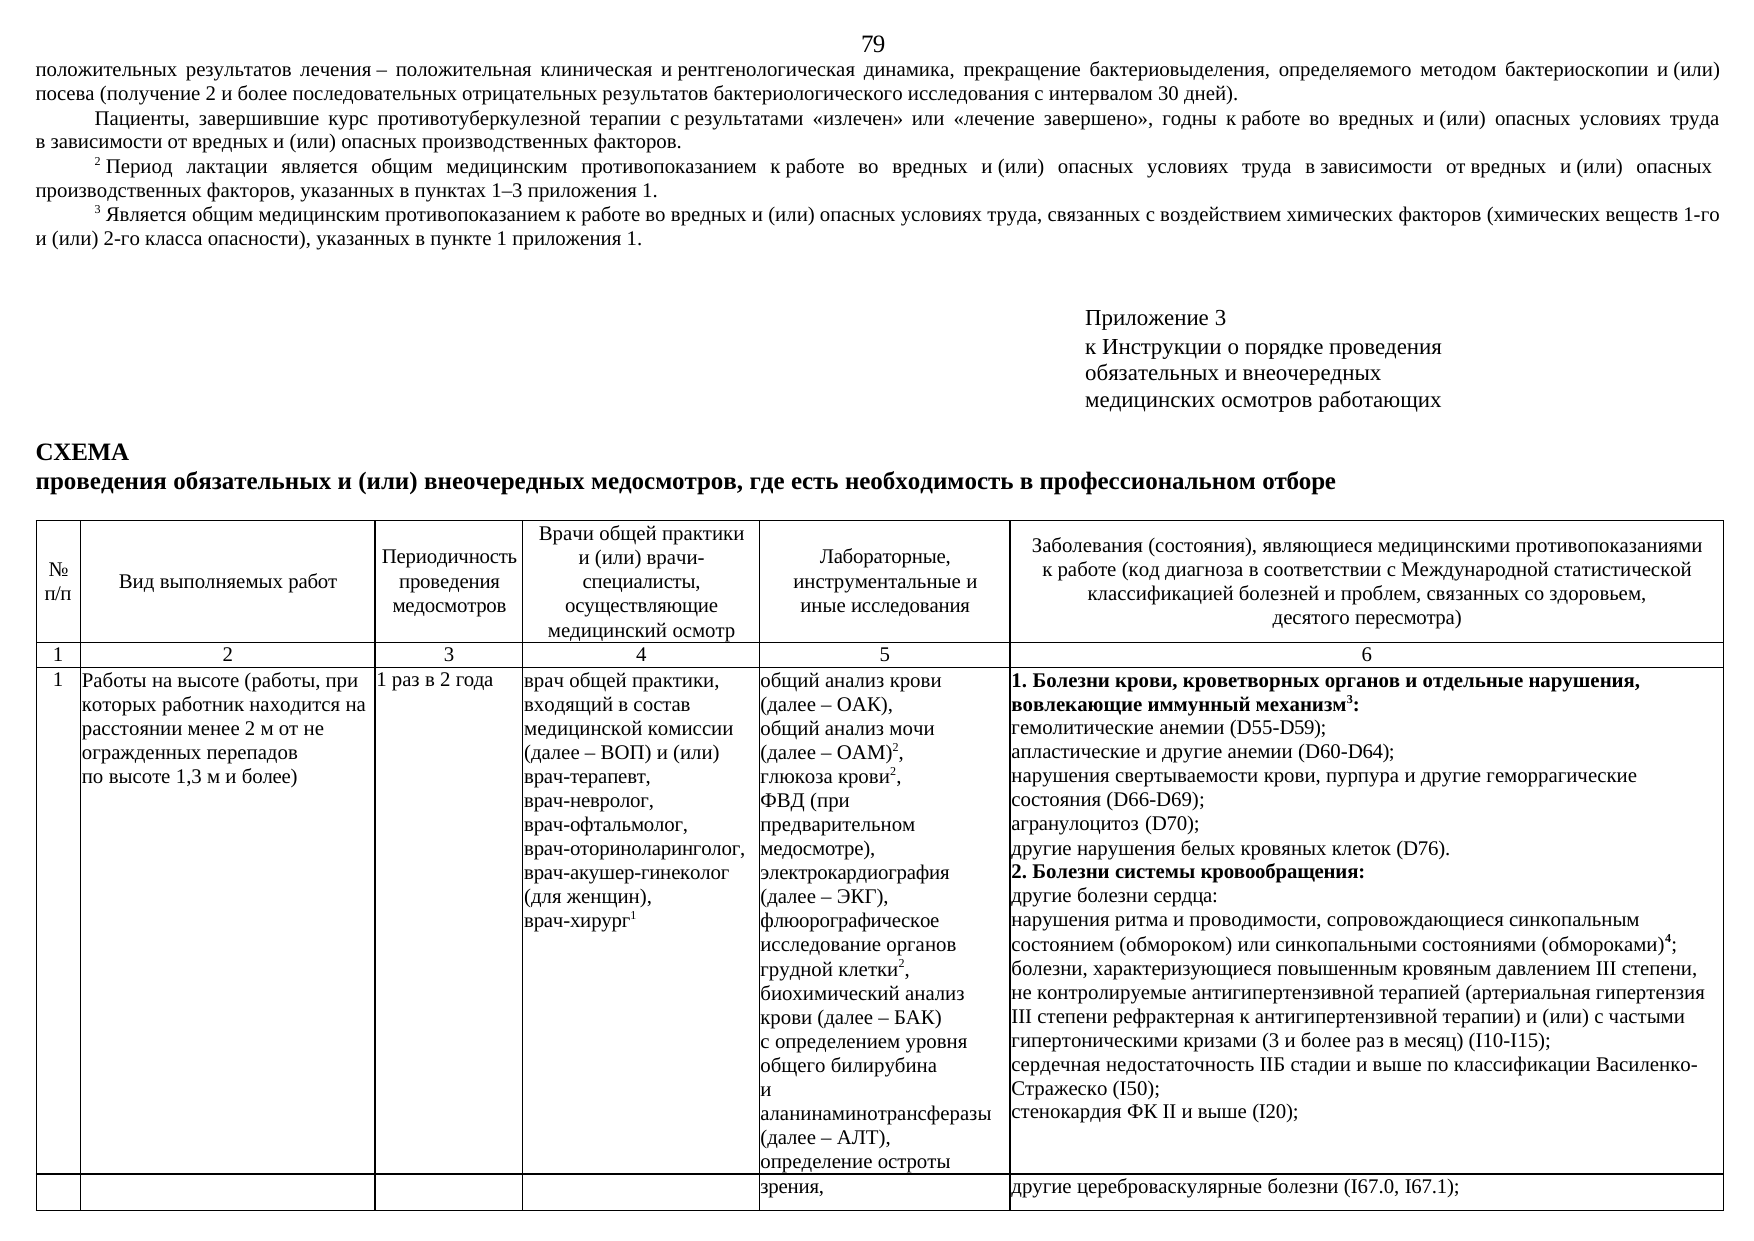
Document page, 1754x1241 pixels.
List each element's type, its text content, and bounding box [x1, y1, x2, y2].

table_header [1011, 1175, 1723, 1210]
table_cell общий анализ крови (далее – ОАК), общий анализ мочи (далее – ОАМ)2, глюкоза крови2, ФВД (при предварительном медосмотре), электрокардиография (далее – ЭКГ), флюорографическое исследование органов грудной клетки2, биохимический анализ крови (далее – БАК) с определением уровня общего билирубина и аланинаминотрансферазы (далее – АЛТ), определение остроты [760, 668, 1009, 1173]
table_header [760, 1175, 1009, 1210]
table_header № п/п [37, 521, 80, 642]
table_cell Болезни крови, кроветворных органов и отдельные нарушения, вовлекающие иммунный механизм3: гемолитические анемии (D55-D59); апластические и другие анемии (D60-D64); нарушения свертываемости крови, пурпура и другие геморрагические состояния (D66-D69); агранулоцитоз (D70); другие нарушения белых кровяных клеток (D76). Болезни системы кровообращения: другие болезни сердца: нарушения ритма и проводимости, сопровождающиеся синкопальным состоянием (обмороком) или синкопальными состояниями (обмороками)4; болезни, характеризующиеся повышенным кровяным давлением III степени, не контролируемые антигипертензивной терапией (артериальная гипертензия III степени рефрактерная к антигипертензивной терапии) и (или) с частыми гипертоническими кризами (3 и более раз в месяц) (I10-I15); сердечная недостаточность IIБ стадии и выше по классификации Василенко- Стражеско (I50); стенокардия ФК II и выше (I20); [1011, 668, 1723, 1173]
table_cell 1 [37, 668, 80, 1173]
table_header [523, 1175, 759, 1210]
table_cell 1 [37, 643, 80, 667]
table_cell врач общей практики, входящий в состав медицинской комиссии (далее – ВОП) и (или) врач-терапевт, врач-невролог, врач-офтальмолог, врач-оториноларинголог, врач-акушер-гинеколог (для женщин), врач-хирург1 [523, 668, 759, 1173]
text 2 Период лактации является общим медицинским противопоказанием к работе во вредных и (или) опасных условиях труда в зависимости от вредных и (или) опасных производственных факторов, указанных в пунктах 1–3 приложения 1. [35, 153, 1735, 202]
table_cell 5 [760, 643, 1009, 667]
table_cell 1 раз в 2 года [376, 668, 522, 1173]
table_cell 6 [1011, 643, 1723, 667]
table_header Лабораторные, инструментальные и иные исследования [760, 521, 1009, 642]
table_cell 4 [523, 643, 759, 667]
text Пациенты, завершившие курс противотуберкулезной терапии с результатами «излечен» или «лечение завершено», годны к работе во вредных и (или) опасных условиях труда в зависимости от вредных и (или) опасных производственных факторов. [35, 105, 1725, 153]
table_header [37, 1175, 80, 1210]
subtitle СХЕМА [35, 437, 134, 466]
table_header Врачи общей практики и (или) врачи- специалисты, осуществляющие медицинский осмотр [523, 521, 759, 642]
table_header [376, 1175, 522, 1210]
table_header Вид выполняемых работ [81, 521, 374, 642]
table_cell Работы на высоте (работы, при которых работник находится на расстоянии менее 2 м от не огражденных перепадов по высоте 1,3 м и более) [81, 668, 374, 1173]
text к Инструкции о порядке проведения обязательных и внеочередных медицинских осмотров работающих [1085, 333, 1510, 412]
text проведения обязательных и (или) внеочередных медосмотров, где есть необходимость в профессиональном отборе [35, 466, 1735, 495]
text 3 Является общим медицинским противопоказанием к работе во вредных и (или) опасных условиях труда, связанных с воздействием химических факторов (химических веществ 1-го и (или) 2-го класса опасности), указанных в пункте 1 приложения 1. [35, 202, 1725, 250]
table_cell 2 [81, 643, 374, 667]
table_header Периодичность проведения медосмотров [376, 521, 522, 642]
table_cell 3 [376, 643, 522, 667]
table_header [81, 1175, 374, 1210]
text Приложение 3 [1085, 304, 1735, 330]
text положительных результатов лечения – положительная клиническая и рентгенологическая динамика, прекращение бактериовыделения, определяемого методом бактериоскопии и (или) посева (получение 2 и более последовательных отрицательных результатов бактериологического исследования с интервалом 30 дней). [35, 57, 1735, 105]
table_header Заболевания (состояния), являющиеся медицинскими противопоказаниями к работе (код диагноза в соответствии с Международной статистической классификацией болезней и проблем, связанных со здоровьем, десятого пересмотра) [1011, 521, 1723, 642]
